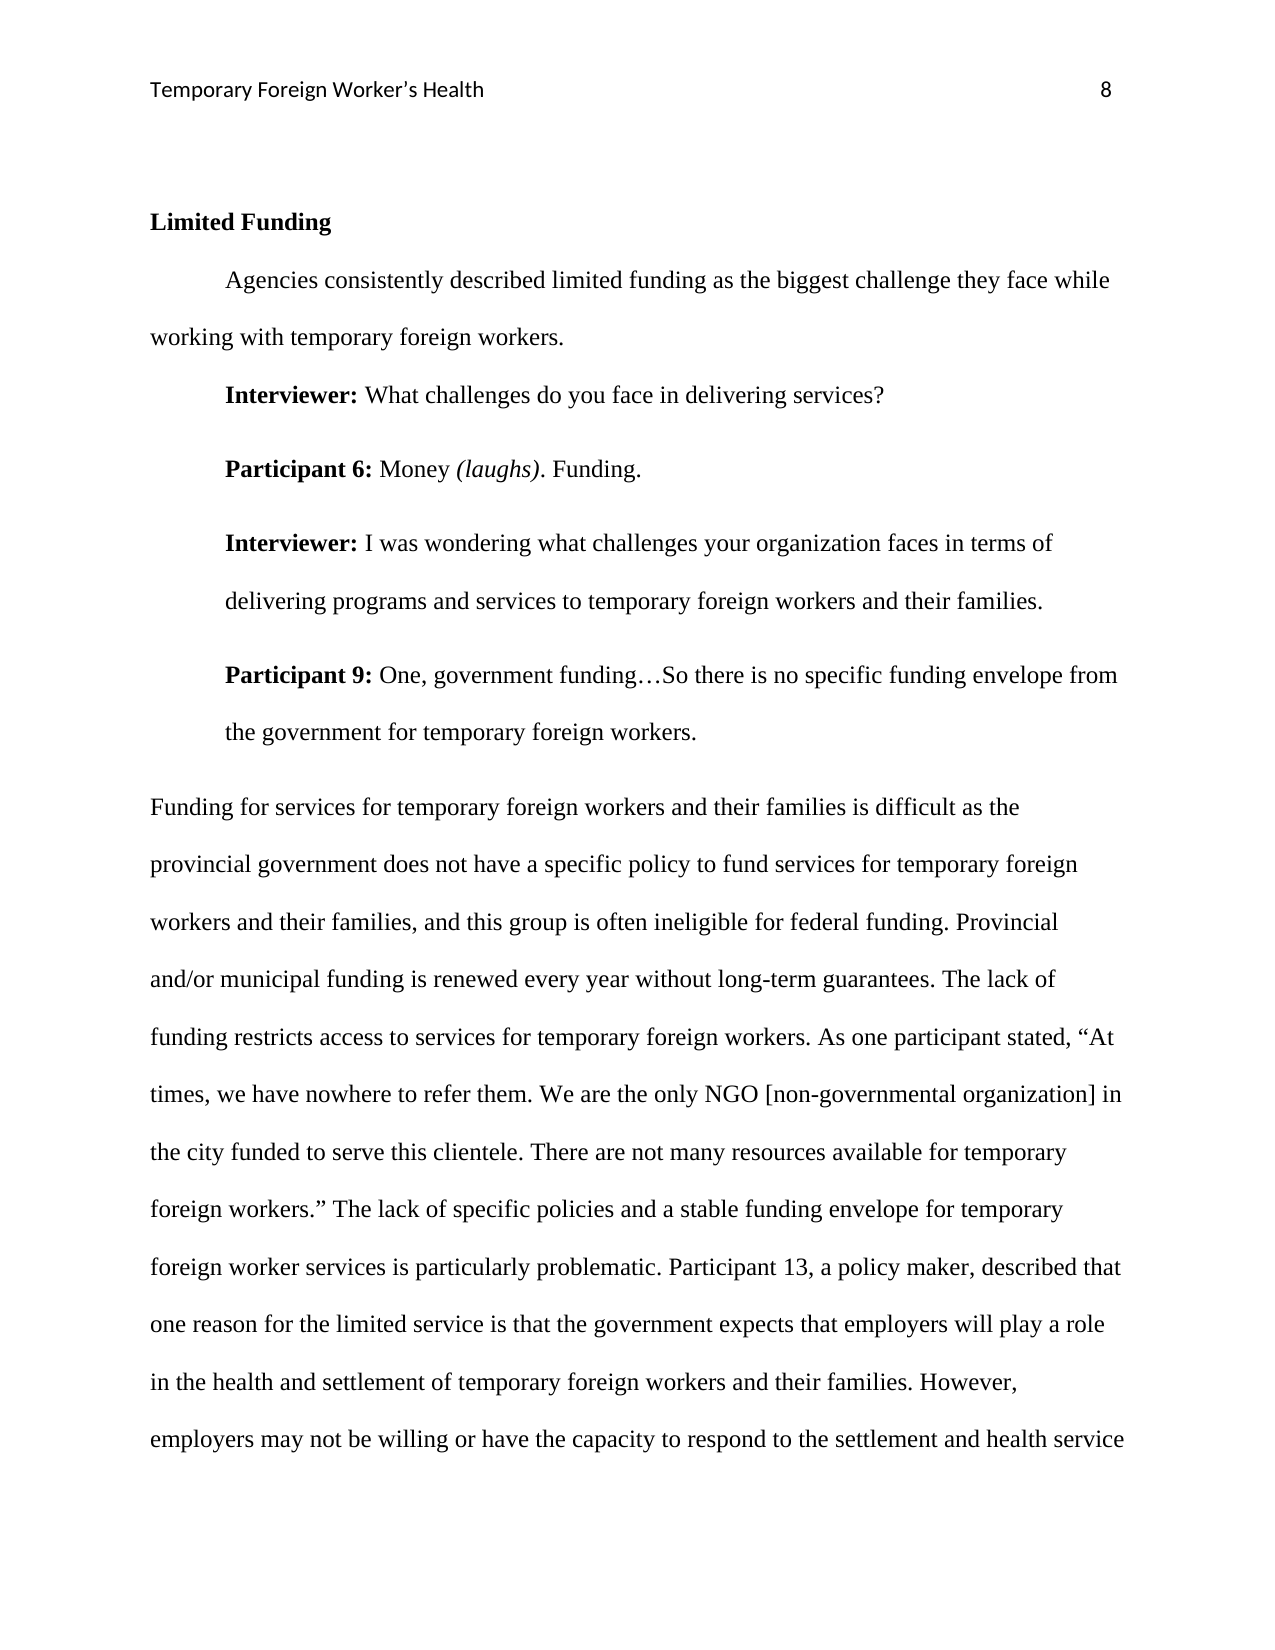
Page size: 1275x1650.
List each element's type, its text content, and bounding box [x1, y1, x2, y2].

text Interviewer: I was wondering what challenges your organization faces in terms of delivering programs and services to temporary foreign workers and their families. [225, 528, 1125, 614]
text Participant 9: One, government funding…So there is no specific funding envelope from the government for temporary foreign workers. [225, 660, 1125, 746]
text Participant 6: Money (laughs). Funding. [150, 454, 1125, 483]
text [150, 792, 1125, 1453]
text Limited Funding [150, 207, 1125, 236]
text Agencies consistently described limited funding as the biggest challenge they face while working with temporary foreign workers. [150, 265, 1125, 351]
text Interviewer: What challenges do you face in delivering services? [150, 380, 1125, 409]
